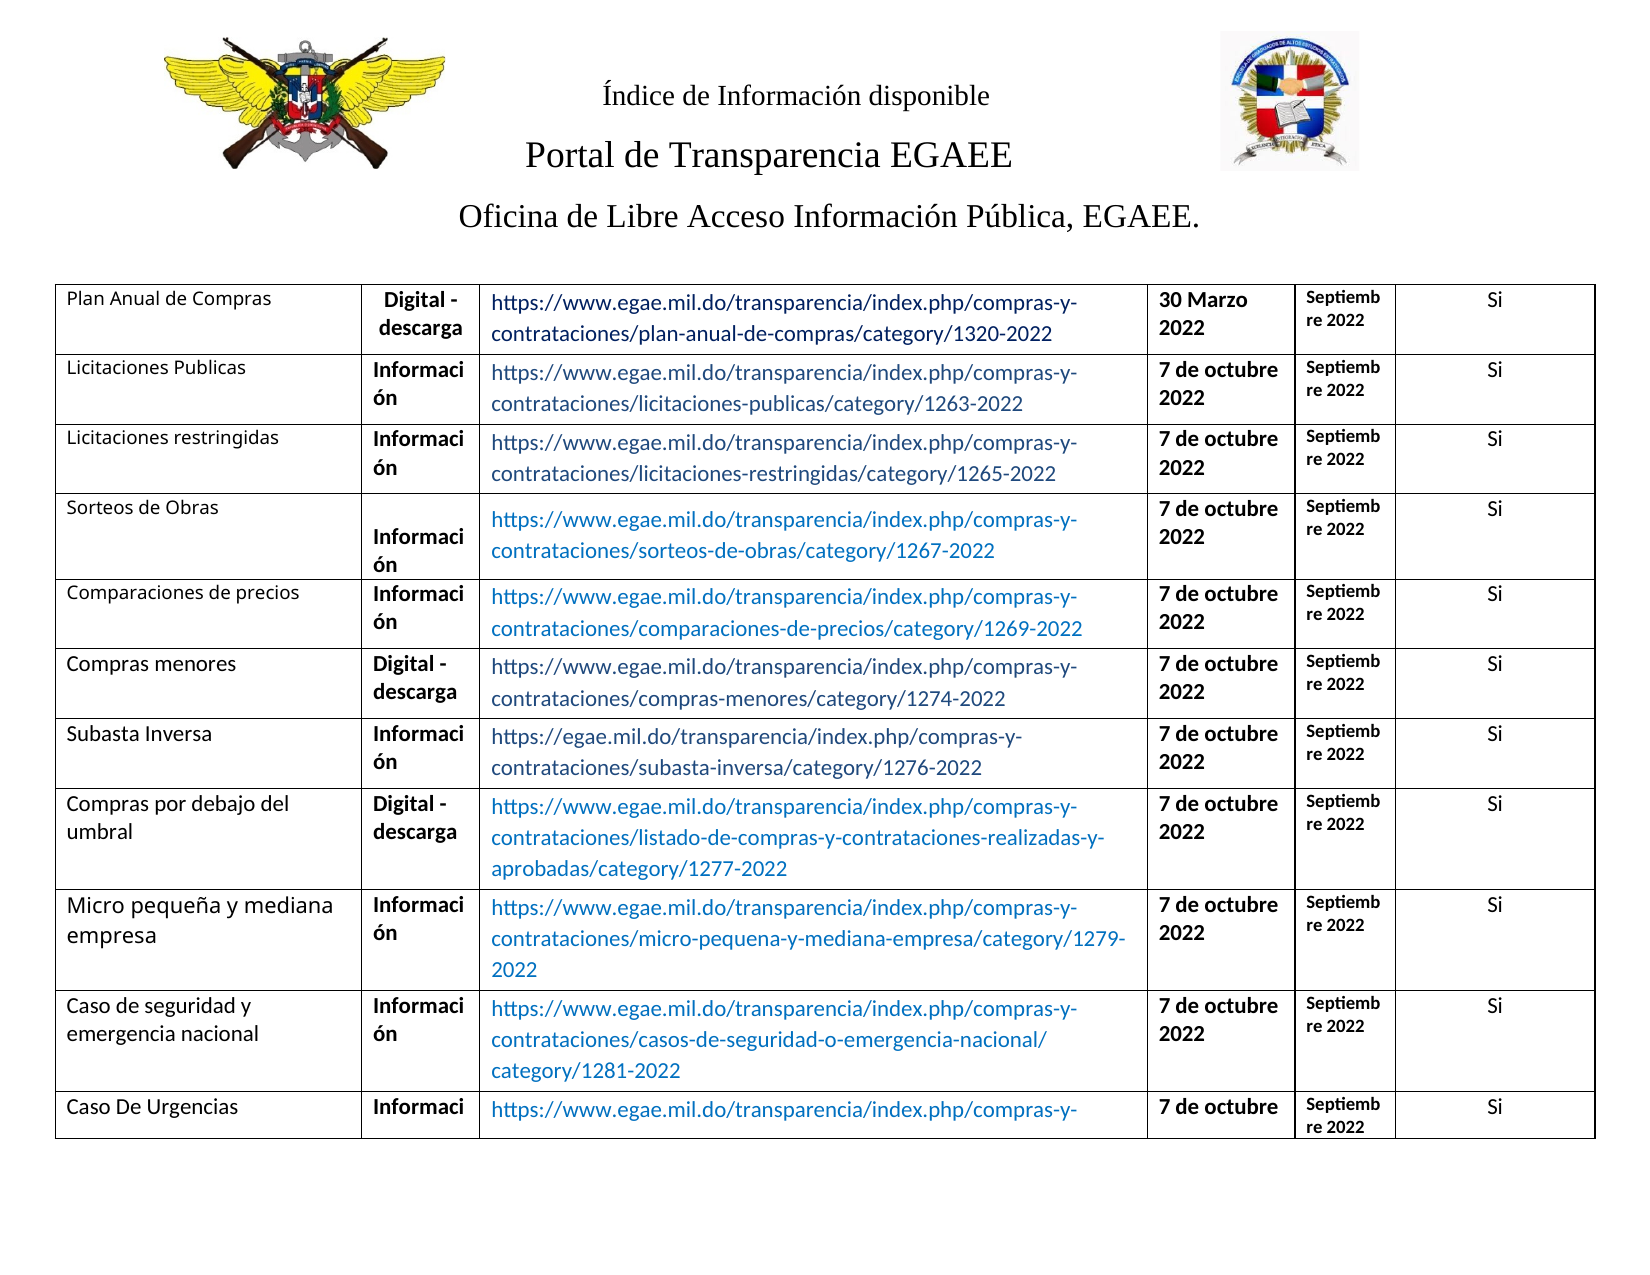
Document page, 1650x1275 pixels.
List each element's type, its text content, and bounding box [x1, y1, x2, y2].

table_cell 7 de octubre 2022 [1148, 789, 1294, 889]
table_cell https://www.egae.mil.do/transparencia/index.php/compras-y-contrataciones/compras-menores/category/1274-2022 [480, 649, 1147, 718]
table_cell 30 Marzo 2022 [1148, 285, 1294, 354]
table_cell Septiembre 2022 [1296, 991, 1395, 1091]
table_cell 7 de octubre 2022 [1148, 355, 1294, 423]
table_cell Septiembre 2022 [1296, 719, 1395, 788]
table_cell Caso de seguridad y emergencia nacional [56, 991, 361, 1091]
table_cell Sorteos de Obras [56, 494, 361, 578]
table_cell https://www.egae.mil.do/transparencia/index.php/compras-y-contrataciones/listado-de-compras-y-contrataciones-realizadas-y-aprobadas/category/1277-2022 [480, 789, 1147, 889]
table_cell https://www.egae.mil.do/transparencia/index.php/compras-y-contrataciones/casos-de-seguridad-o-emergencia-nacional/category/1281-2022 [480, 991, 1147, 1091]
table_cell 7 de octubre 2022 [1148, 649, 1294, 718]
table_cell Digital -descarga [362, 649, 479, 718]
table_cell https://www.egae.mil.do/transparencia/index.php/compras-y-contrataciones/casos-de-emergencia-y-urgencias/category/1283-2022 [480, 1092, 1147, 1138]
table_cell Micro pequeña y mediana empresa [56, 890, 361, 990]
table_cell https://www.egae.mil.do/transparencia/index.php/compras-y-contrataciones/sorteos-de-obras/category/1267-2022 [480, 494, 1147, 578]
table_cell Información [362, 890, 479, 990]
table_cell Septiembre 2022 [1296, 285, 1395, 354]
table_cell Información [362, 1092, 479, 1138]
table_cell Digital -descarga [362, 285, 479, 354]
table_cell Plan Anual de Compras [56, 285, 361, 354]
table_cell Septiembre 2022 [1296, 789, 1395, 889]
table_cell Septiembre 2022 [1296, 890, 1395, 990]
table_cell Si [1396, 494, 1594, 578]
table_cell https://www.egae.mil.do/transparencia/index.php/compras-y-contrataciones/comparaciones-de-precios/category/1269-2022 [480, 580, 1147, 648]
table_cell Septiembre 2022 [1296, 1092, 1395, 1138]
table_cell Comparaciones de precios [56, 580, 361, 648]
table_cell Compras por debajo del umbral [56, 789, 361, 889]
table_cell Si [1396, 285, 1594, 354]
table_cell 7 de octubre 2022 [1148, 1092, 1294, 1138]
table_cell Información [362, 355, 479, 423]
table_cell Información [362, 494, 479, 578]
table_cell Licitaciones Publicas [56, 355, 361, 423]
table_cell Subasta Inversa [56, 719, 361, 788]
table_cell Si [1396, 1092, 1594, 1138]
table_cell Compras menores [56, 649, 361, 718]
picture [164, 37, 446, 169]
table_cell 7 de octubre 2022 [1148, 890, 1294, 990]
table_cell Información [362, 719, 479, 788]
table_cell https://www.egae.mil.do/transparencia/index.php/compras-y-contrataciones/micro-pequena-y-mediana-empresa/category/1279-2022 [480, 890, 1147, 990]
table_cell Si [1396, 789, 1594, 889]
table_cell Si [1396, 719, 1594, 788]
picture [1220, 31, 1360, 171]
table_cell https://egae.mil.do/transparencia/index.php/compras-y-contrataciones/subasta-inversa/category/1276-2022 [480, 719, 1147, 788]
table_cell Información [362, 580, 479, 648]
table_cell Digital -descarga [362, 789, 479, 889]
table_cell https://www.egae.mil.do/transparencia/index.php/compras-y-contrataciones/licitaciones-publicas/category/1263-2022 [480, 355, 1147, 423]
table_cell 7 de octubre 2022 [1148, 494, 1294, 578]
table_cell Si [1396, 580, 1594, 648]
table_cell Septiembre 2022 [1296, 649, 1395, 718]
table_cell 7 de octubre 2022 [1148, 425, 1294, 493]
table_cell Si [1396, 991, 1594, 1091]
table_cell 7 de octubre 2022 [1148, 580, 1294, 648]
table_cell Septiembre 2022 [1296, 355, 1395, 423]
table_cell Si [1396, 649, 1594, 718]
table_cell Si [1396, 890, 1594, 990]
table_cell Septiembre 2022 [1296, 580, 1395, 648]
table_cell 7 de octubre 2022 [1148, 991, 1294, 1091]
table_cell Información [362, 991, 479, 1091]
table_cell Licitaciones restringidas [56, 425, 361, 493]
table_cell https://www.egae.mil.do/transparencia/index.php/compras-y-contrataciones/licitaciones-restringidas/category/1265-2022 [480, 425, 1147, 493]
table_cell Septiembre 2022 [1296, 494, 1395, 578]
table_cell Septiembre 2022 [1296, 425, 1395, 493]
table_cell Caso De Urgencias [56, 1092, 361, 1138]
table_cell Si [1396, 355, 1594, 423]
table_cell https://www.egae.mil.do/transparencia/index.php/compras-y-contrataciones/plan-anual-de-compras/category/1320-2022 [480, 285, 1147, 354]
table_cell Si [1396, 425, 1594, 493]
table_cell 7 de octubre 2022 [1148, 719, 1294, 788]
table_cell Información [362, 425, 479, 493]
